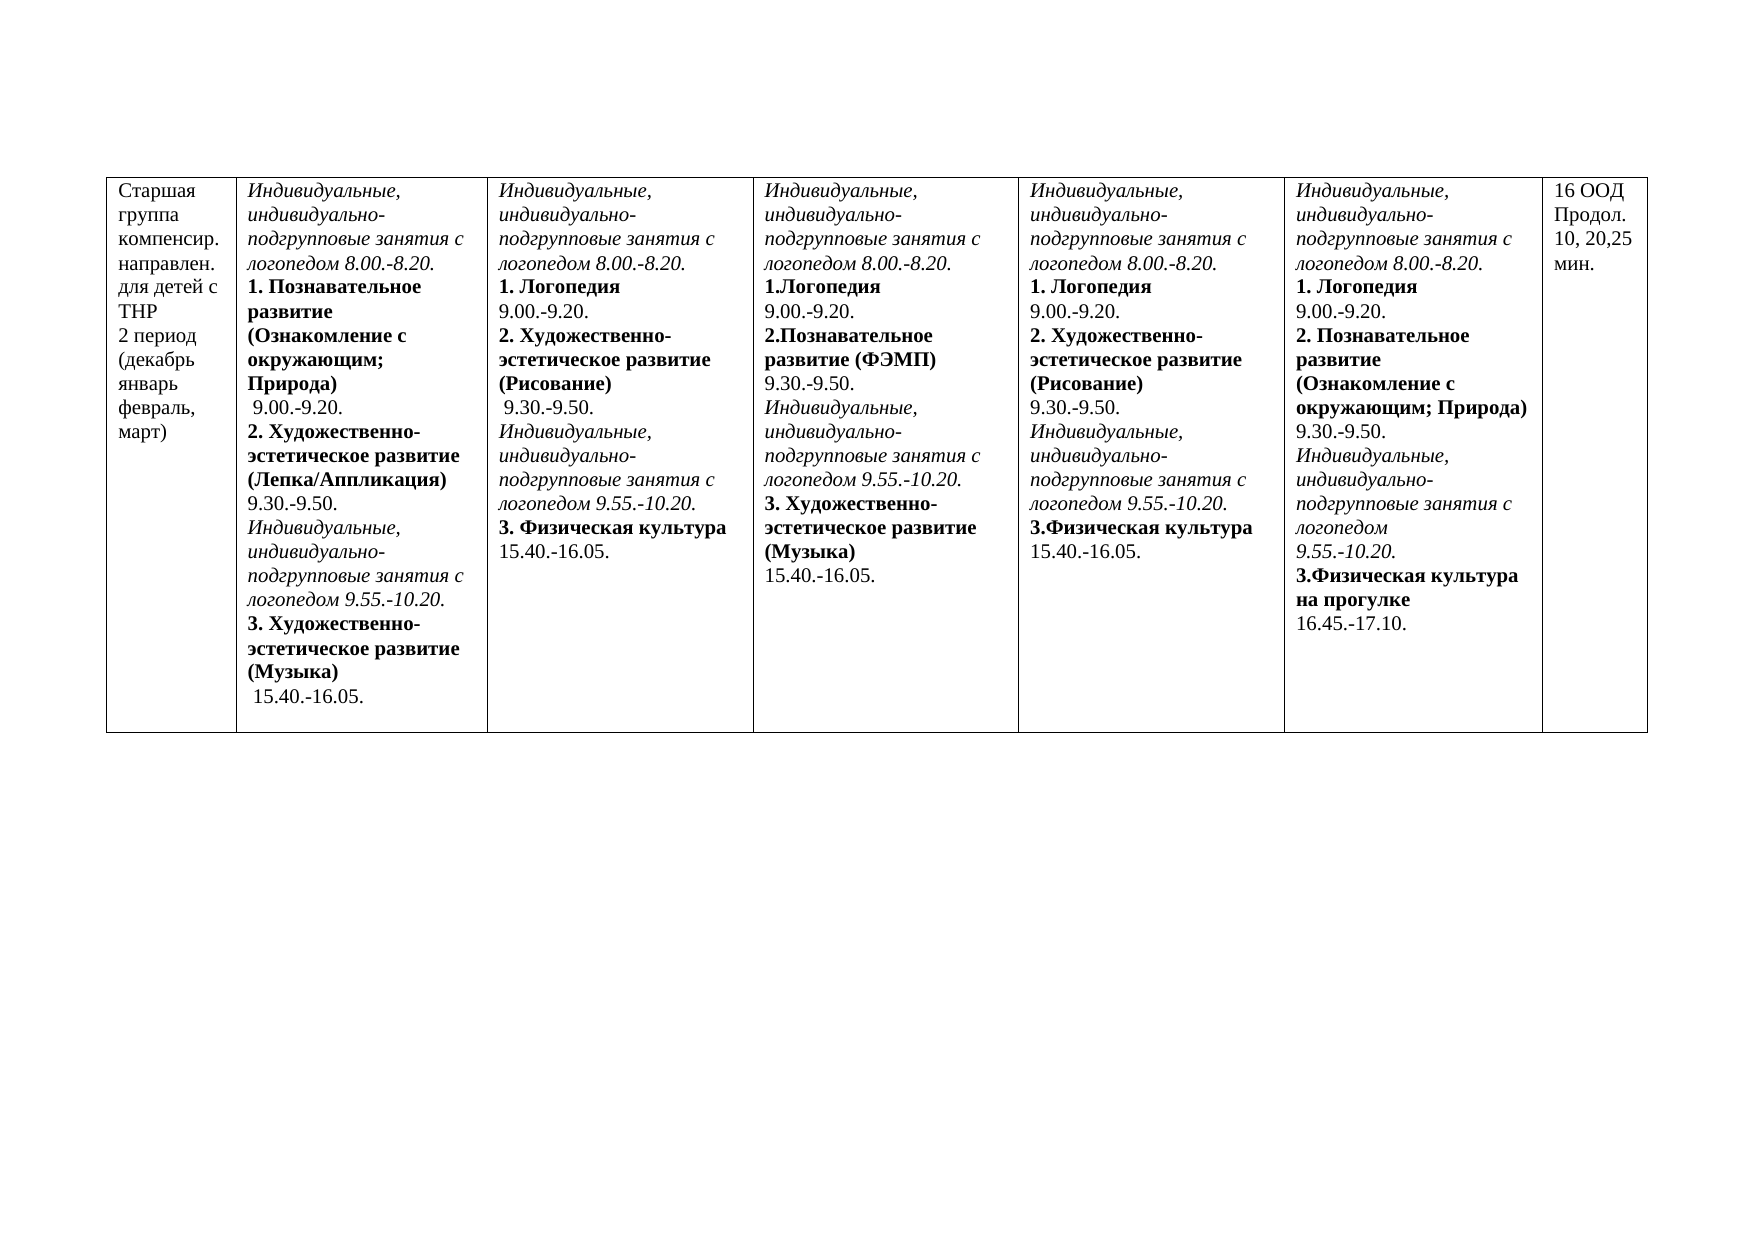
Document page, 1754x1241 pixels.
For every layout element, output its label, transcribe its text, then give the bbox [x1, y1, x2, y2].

table_cell Индивидуальные, индивидуально- подгрупповые занятия с логопедом 8.00.-8.20. 1. Познавательное развитие (Ознакомление с окружающим; Природа) 9.00.-9.20. 2. Художественно-эстетическое развитие (Лепка/Аппликация) 9.30.-9.50. Индивидуальные, индивидуально- подгрупповые занятия с логопедом 9.55.-10.20. 3. Художественно-эстетическое развитие (Музыка) 15.40.-16.05. [237, 178, 487, 732]
table_cell Индивидуальные, индивидуально- подгрупповые занятия с логопедом 8.00.-8.20. 1. Логопедия 9.00.-9.20. 2. Художественно-эстетическое развитие (Рисование) 9.30.-9.50. Индивидуальные, индивидуально- подгрупповые занятия с логопедом 9.55.-10.20. 3. Физическая культура 15.40.-16.05. [488, 178, 753, 732]
table_cell Индивидуальные, индивидуально- подгрупповые занятия с логопедом 8.00.-8.20. 1.Логопедия 9.00.-9.20. 2.Познавательное развитие (ФЭМП) 9.30.-9.50. Индивидуальные, индивидуально- подгрупповые занятия с логопедом 9.55.-10.20. 3. Художественно-эстетическое развитие (Музыка) 15.40.-16.05. [754, 178, 1018, 732]
table_cell 16 ООД Продол. 10, 20,25 мин. [1543, 178, 1647, 732]
table_cell Старшая группа компенсир. направлен. для детей с ТНР 2 период (декабрь январь февраль, март) [107, 178, 236, 732]
table_cell Индивидуальные, индивидуально- подгрупповые занятия с логопедом 8.00.-8.20. 1. Логопедия 9.00.-9.20. 2. Художественно-эстетическое развитие (Рисование) 9.30.-9.50. Индивидуальные, индивидуально- подгрупповые занятия с логопедом 9.55.-10.20. 3.Физическая культура 15.40.-16.05. [1019, 178, 1284, 732]
table_cell Индивидуальные, индивидуально- подгрупповые занятия с логопедом 8.00.-8.20. 1. Логопедия 9.00.-9.20. 2. Познавательное развитие (Ознакомление с окружающим; Природа) 9.30.-9.50. Индивидуальные, индивидуально- подгрупповые занятия с логопедом 9.55.-10.20. 3.Физическая культура на прогулке 16.45.-17.10. [1285, 178, 1542, 732]
